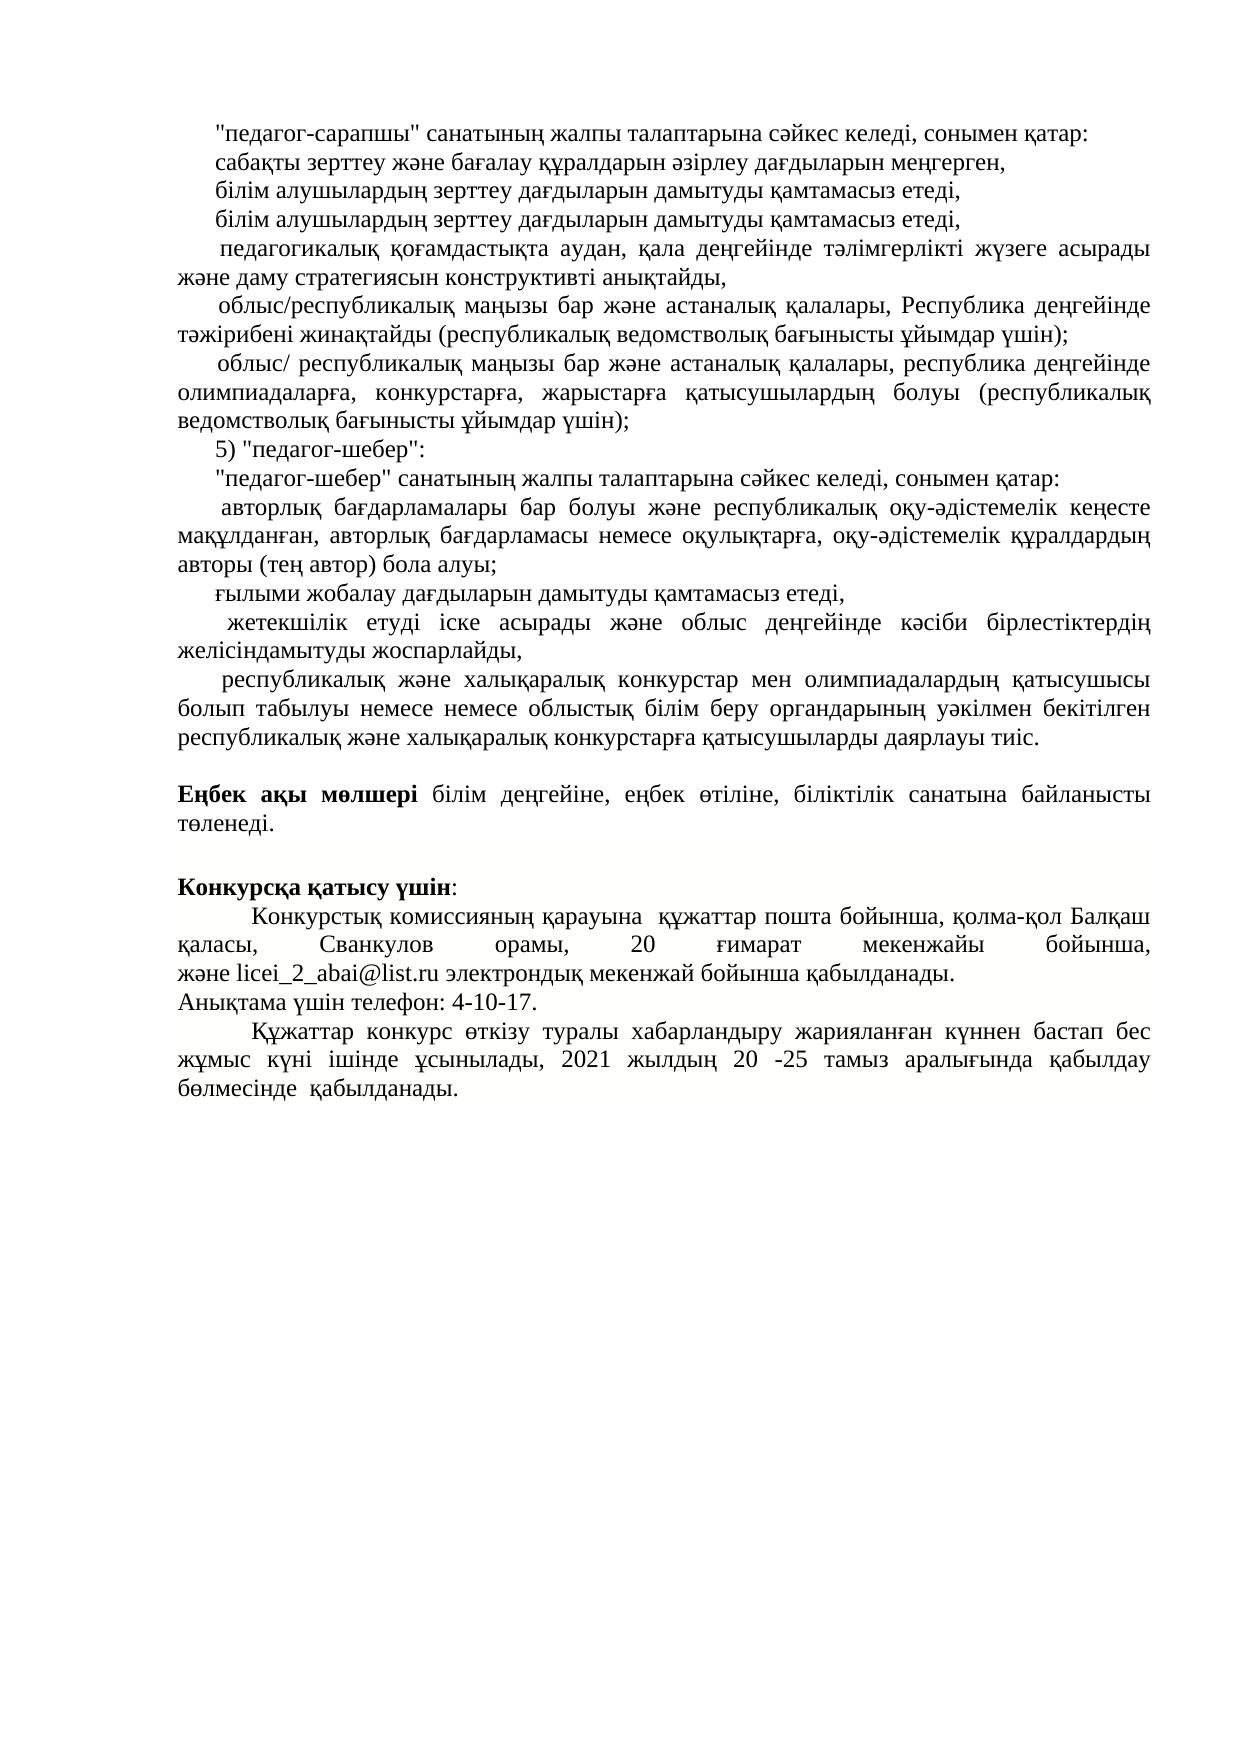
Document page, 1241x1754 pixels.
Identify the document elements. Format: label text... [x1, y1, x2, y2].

text Конкурсқа қатысу үшін: [177, 872, 1152, 901]
text жетекшілік етуді іске асырады және облыс деңгейінде кәсіби бірлестіктердің желісіндамытуды жоспарлайды, [177, 607, 1152, 664]
text авторлық бағдарламалары бар болуы және республикалық оқу-әдістемелік кеңесте мақұлданған, авторлық бағдарламасы немесе оқулықтарға, оқу-әдістемелік құралдардың авторы (тең автор) бола алуы; [177, 492, 1152, 578]
text "педагог-шебер" санатының жалпы талаптарына сәйкес келеді, сонымен қатар: [177, 463, 1152, 492]
text "педагог-сарапшы" санатының жалпы талаптарына сәйкес келеді, сонымен қатар: [177, 118, 1152, 147]
text Анықтама үшін телефон: 4-10-17. [177, 987, 1152, 1016]
text республикалық және халықаралық конкурстар мен олимпиадалардың қатысушысы болып табылуы немесе немесе облыстық білім беру органдарының уәкілмен бекітілген республикалық және халықаралық конкурстарға қатысушыларды даярлауы тиіс. [177, 664, 1152, 751]
text 5) "педагог-шебер": [177, 434, 1152, 463]
text сабақты зерттеу және бағалау құралдарын әзірлеу дағдыларын меңгерген, [177, 147, 1152, 176]
text облыс/республикалық маңызы бар және астаналық қалалары, Республика деңгейінде тәжірибені жинақтайды (республикалық ведомстволық бағынысты ұйымдар үшін); [177, 291, 1152, 348]
text Еңбек ақы мөлшері білім деңгейіне, еңбек өтіліне, біліктілік санатына байланысты төленеді. [177, 779, 1152, 837]
text ғылыми жобалау дағдыларын дамытуды қамтамасыз етеді, [177, 578, 1152, 607]
text Конкурстық комиссияның қарауына құжаттар пошта бойынша, қолма-қол Балқаш қаласы, Сванкулов орамы, 20 ғимарат мекенжайы бойынша, және licei_2_abai@list.ru электрондық мекенжай бойынша қабылданады. [177, 901, 1152, 987]
text педагогикалық қоғамдастықта аудан, қала деңгейінде тәлімгерлікті жүзеге асырады және даму стратегиясын конструктивті анықтайды, [177, 233, 1152, 291]
text Құжаттар конкурс өткізу туралы хабарландыру жарияланған күннен бастап бес жұмыс күні ішінде ұсынылады, 2021 жылдың 20 -25 тамыз аралығында қабылдау бөлмесінде қабылданады. [177, 1016, 1152, 1102]
text облыс/ республикалық маңызы бар және астаналық қалалары, республика деңгейінде олимпиадаларға, конкурстарға, жарыстарға қатысушылардың болуы (республикалық ведомстволық бағынысты ұйымдар үшін); [177, 348, 1152, 434]
text білім алушылардың зерттеу дағдыларын дамытуды қамтамасыз етеді, [177, 176, 1152, 204]
text білім алушылардың зерттеу дағдыларын дамытуды қамтамасыз етеді, [177, 204, 1152, 233]
